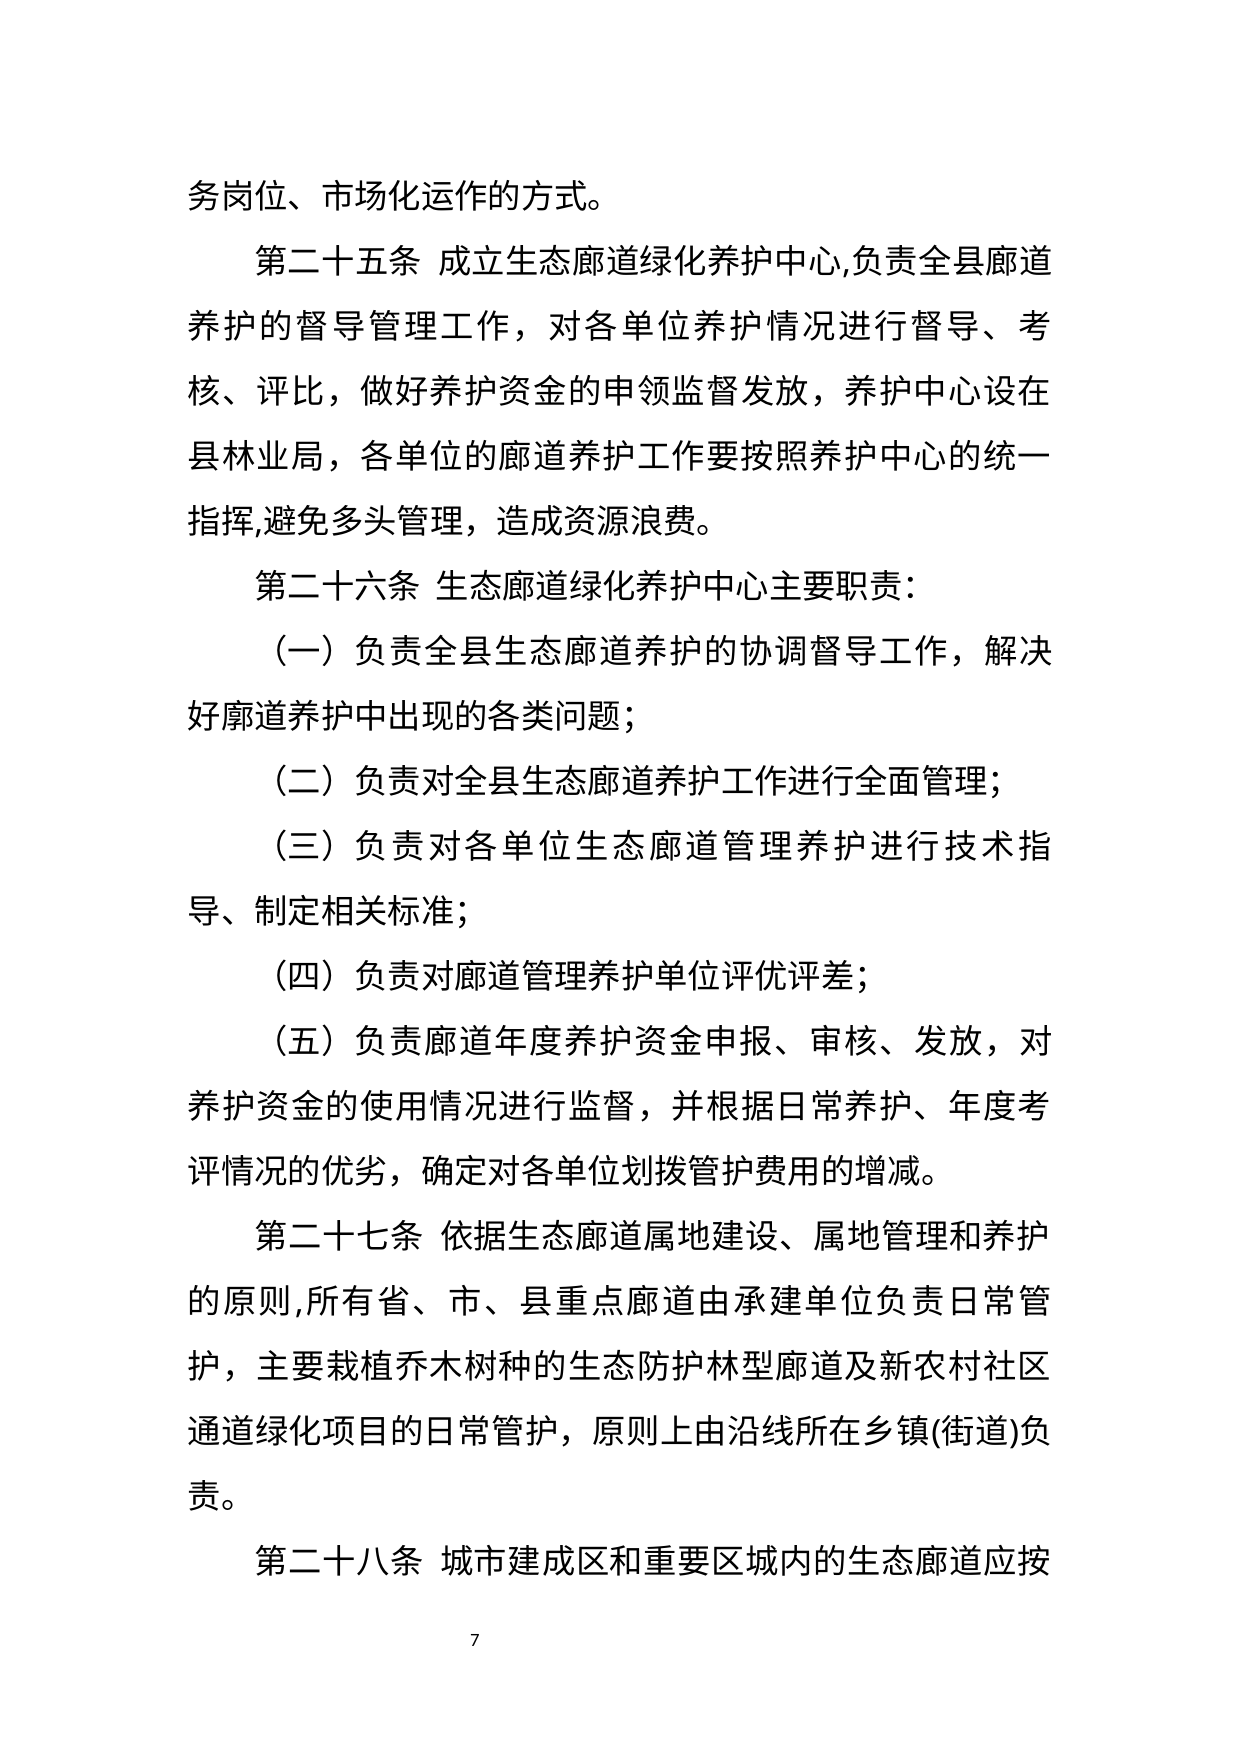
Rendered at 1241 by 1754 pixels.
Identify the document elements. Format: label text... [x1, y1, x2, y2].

list 负责对全县生态廊道养护工作进行全面管理； [187, 747, 1053, 812]
list 负责对廊道管理养护单位评优评差； [187, 942, 1053, 1007]
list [187, 1527, 1053, 1592]
list 第二十六条 生态廊道绿化养护中心主要职责： [187, 552, 1053, 617]
list 第二十五条 成立生态廊道绿化养护中心,负责全县廊道养护的督导管理工作，对各单位养护情况进行督导、考核、评比，做好养护资金的申领监督发放，养护中心设在县林业局，各单位的廊道养护工作要按照养护中心的统一指挥,避免多头管理，造成资源浪费。 [187, 227, 1053, 552]
list 负责全县生态廊道养护的协调督导工作，解决好廓道养护中出现的各类问题； [187, 617, 1053, 747]
list 负责廊道年度养护资金申报、审核、发放，对养护资金的使用情况进行监督，并根据日常养护、年度考评情况的优劣，确定对各单位划拨管护费用的增减。 [187, 1007, 1053, 1202]
list 第二十七条 依据生态廊道属地建设、属地管理和养护的原则,所有省、市、县重点廊道由承建单位负责日常管护，主要栽植乔木树种的生态防护林型廊道及新农村社区通道绿化项目的日常管护，原则上由沿线所在乡镇(街道)负责。 [187, 1202, 1053, 1527]
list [187, 162, 1053, 227]
list 负责对各单位生态廊道管理养护进行技术指导、制定相关标准； [187, 812, 1053, 942]
